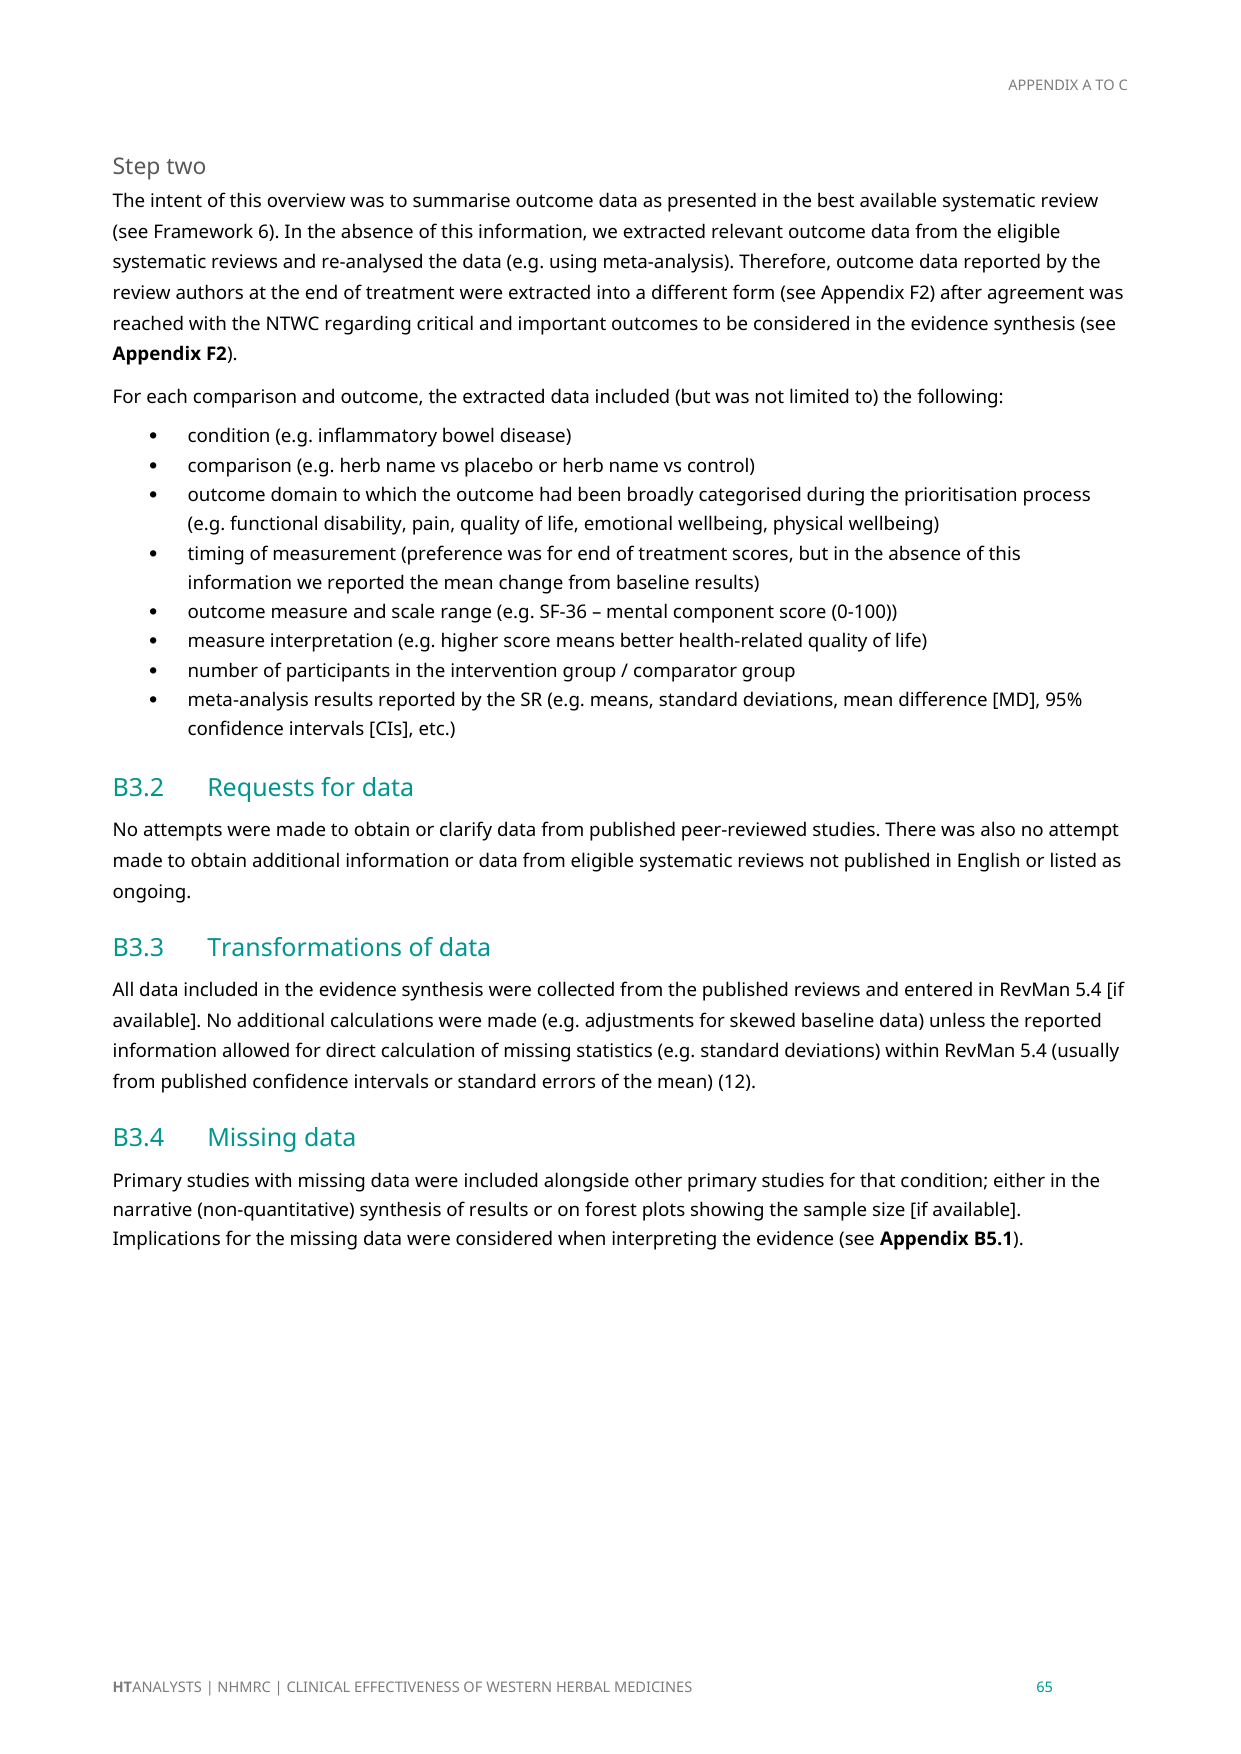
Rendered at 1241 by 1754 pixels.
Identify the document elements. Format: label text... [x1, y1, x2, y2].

list measure interpretation (e.g. higher score means better health-related quality of life) [150, 628, 1128, 653]
subtitle Transformations of data [112, 929, 1128, 963]
list outcome domain to which the outcome had been broadly categorised during the prioritisation process (e.g. functional disability, pain, quality of life, emotional wellbeing, physical wellbeing) [150, 481, 1128, 536]
list meta-analysis results reported by the SR (e.g. means, standard deviations, mean difference [MD], 95% confidence intervals [CIs], etc.) [150, 686, 1128, 741]
list condition (e.g. inflammatory bowel disease) [150, 423, 1128, 448]
subtitle Requests for data [112, 770, 1128, 804]
list outcome measure and scale range (e.g. SF-36 – mental component score (0-100)) [150, 598, 1128, 624]
text Primary studies with missing data were included alongside other primary studies for that condition; either in the narrative (non-quantitative) synthesis of results or on forest plots showing the sample size [if available]. Implications for the missing data were considered when interpreting the evidence (see Appendix B5.1). [112, 1167, 1128, 1251]
list timing of measurement (preference was for end of treatment scores, but in the absence of this information we reported the mean change from baseline results) [150, 540, 1128, 594]
text No attempts were made to obtain or clarify data from published peer-reviewed studies. There was also no attempt made to obtain additional information or data from eligible systematic reviews not published in English or listed as ongoing. [112, 817, 1128, 903]
text For each comparison and outcome, the extracted data included (but was not limited to) the following: [112, 384, 1128, 409]
subtitle Step two [112, 150, 1128, 181]
subtitle Missing data [112, 1120, 1128, 1154]
list comparison (e.g. herb name vs placebo or herb name vs control) [150, 452, 1128, 477]
list number of participants in the intervention group / comparator group [150, 657, 1128, 682]
text The intent of this overview was to summarise outcome data as presented in the best available systematic review (see Framework 6). In the absence of this information, we extracted relevant outcome data from the eligible systematic reviews and re-analysed the data (e.g. using meta-analysis). Therefore, outcome data reported by the review authors at the end of treatment were extracted into a different form (see Appendix F2) after agreement was reached with the NTWC regarding critical and important outcomes to be considered in the evidence synthesis (see Appendix F2). [112, 187, 1128, 366]
text All data included in the evidence synthesis were collected from the published reviews and entered in RevMan 5.4 [if available]. No additional calculations were made (e.g. adjustments for skewed baseline data) unless the reported information allowed for direct calculation of missing statistics (e.g. standard deviations) within RevMan 5.4 (usually from published confidence intervals or standard errors of the mean) (12). [112, 977, 1128, 1094]
